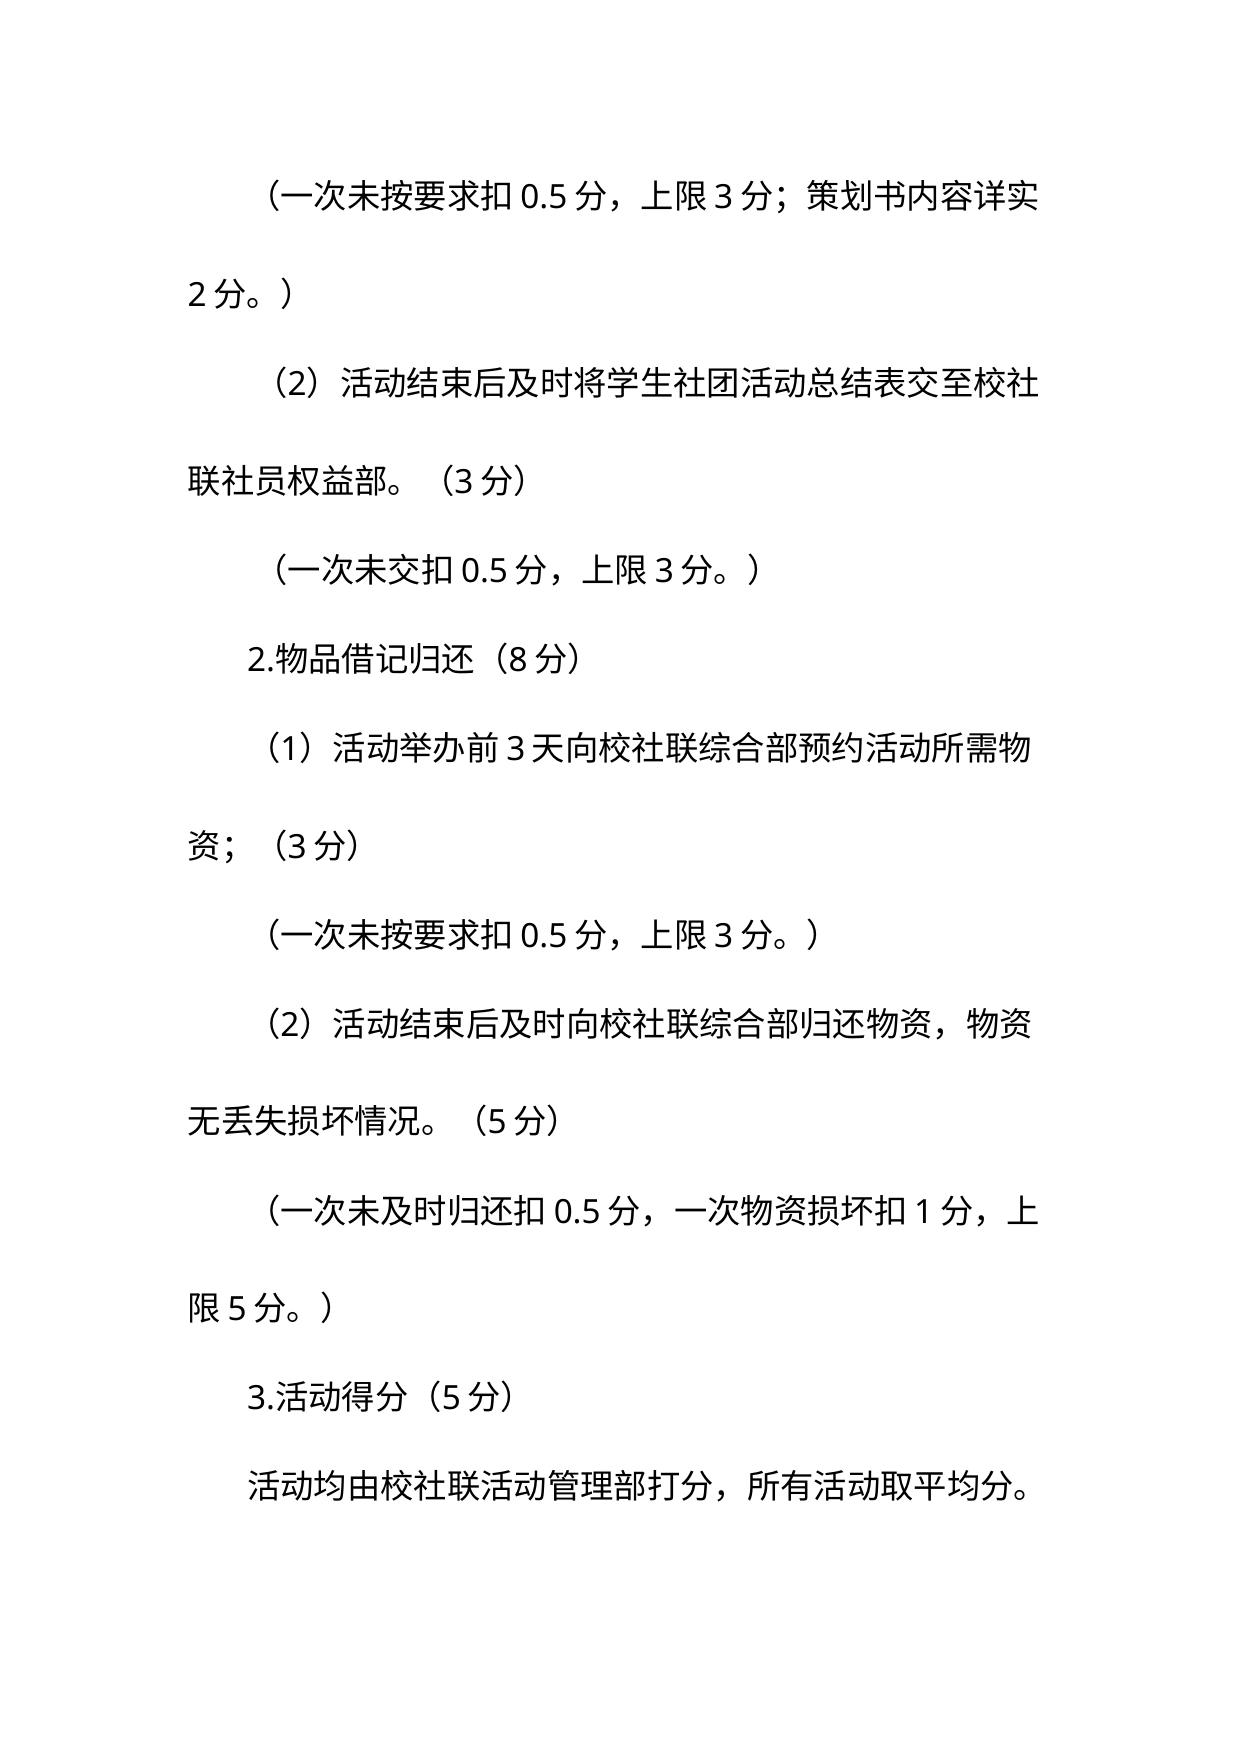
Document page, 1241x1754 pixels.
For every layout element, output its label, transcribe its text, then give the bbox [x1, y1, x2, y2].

text 2.物品借记归还（8分） [187, 624, 1053, 689]
text （2）活动结束后及时将学生社团活动总结表交至校社联社员权益部。（3分） [187, 349, 1053, 511]
text 3.活动得分（5分） [187, 1363, 1053, 1428]
text （一次未按要求扣0.5分，上限3分。） [187, 900, 1053, 965]
text （1）活动举办前3天向校社联综合部预约活动所需物资；（3分） [187, 714, 1053, 876]
text （一次未按要求扣0.5分，上限3分；策划书内容详实2分。） [187, 162, 1053, 324]
text （一次未交扣0.5分，上限3分。） [254, 535, 1053, 600]
text （2）活动结束后及时向校社联综合部归还物资，物资无丢失损坏情况。（5分） [187, 989, 1053, 1152]
text （一次未及时归还扣0.5分，一次物资损坏扣1分，上限5分。） [187, 1176, 1053, 1339]
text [187, 1452, 1053, 1517]
